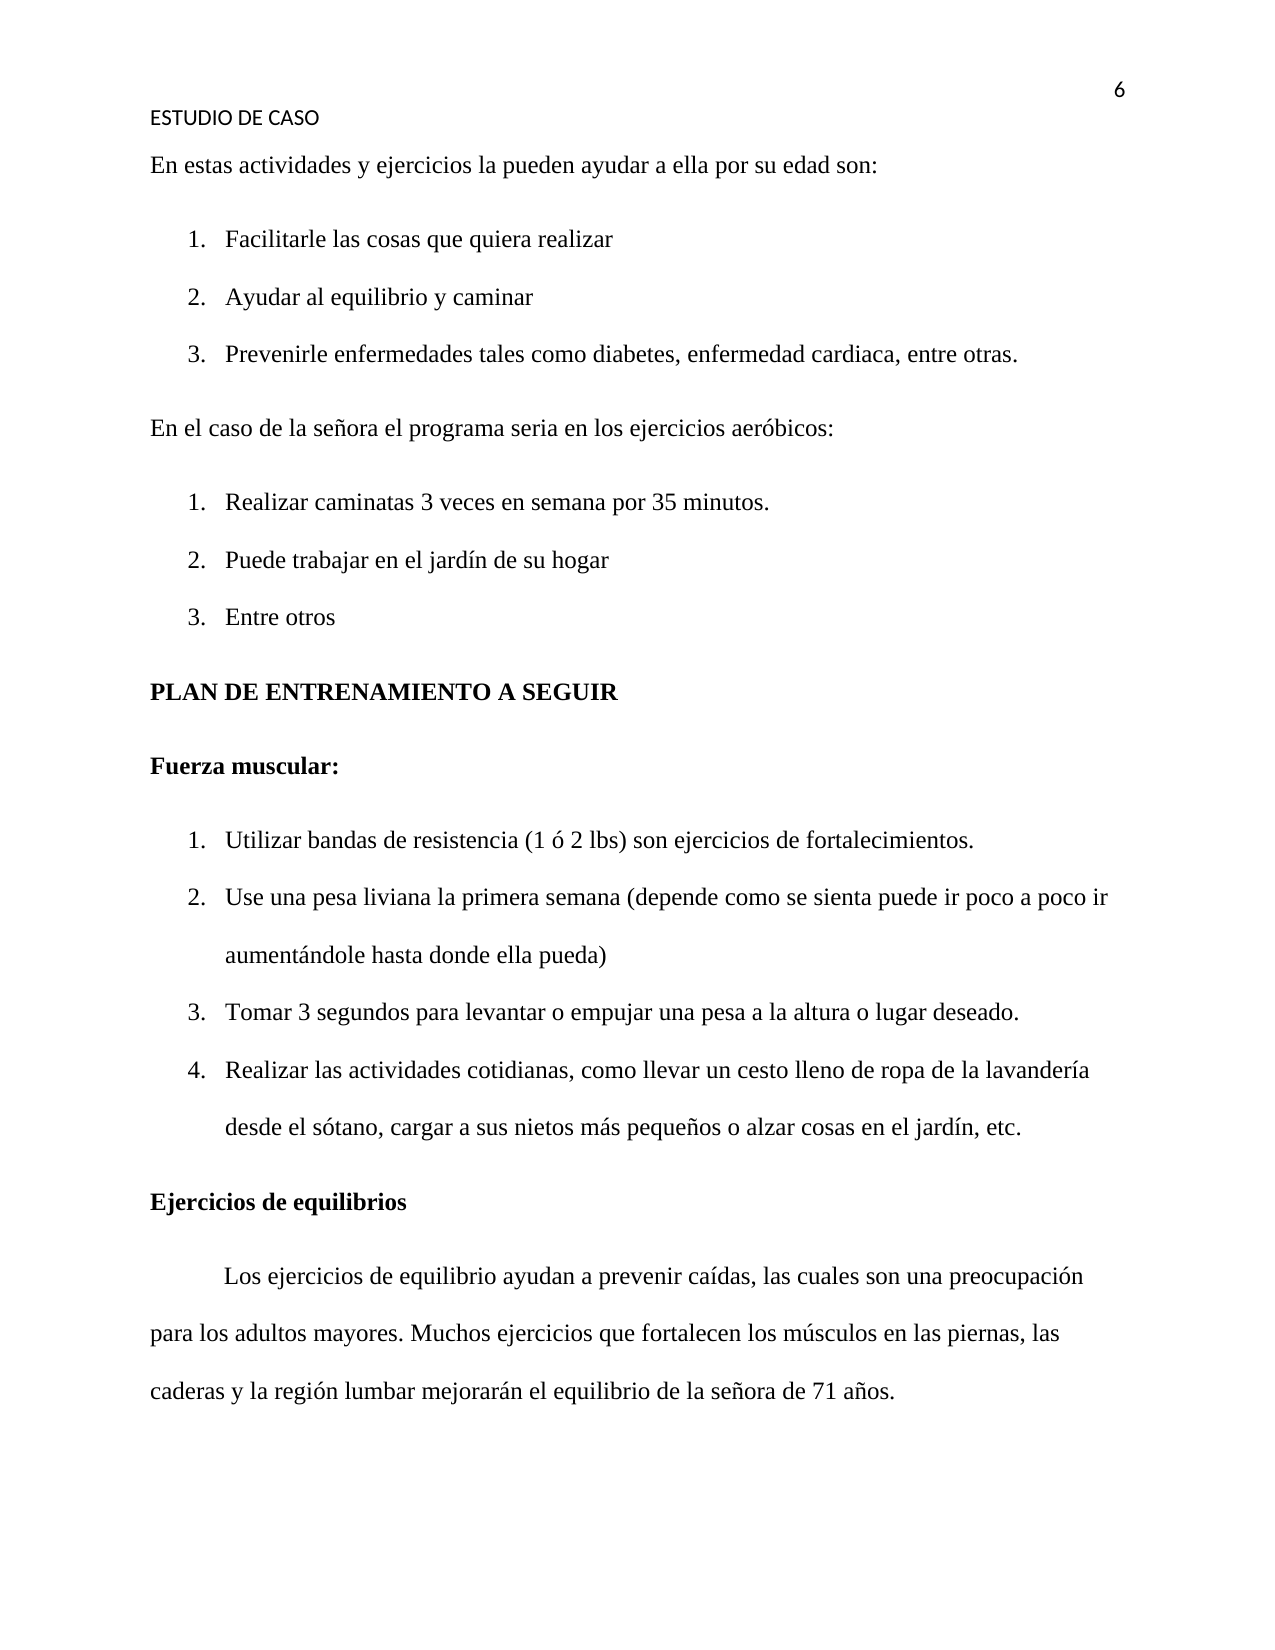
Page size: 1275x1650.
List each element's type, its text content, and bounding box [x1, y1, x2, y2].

list Facilitarle las cosas que quiera realizar [187, 224, 1125, 253]
text PLAN DE ENTRENAMIENTO A SEGUIR [150, 677, 1125, 705]
text Los ejercicios de equilibrio ayudan a prevenir caídas, las cuales son una preocupación para los adultos mayores. Muchos ejercicios que fortalecen los músculos en las piernas, las caderas y la región lumbar mejorarán el equilibrio de la señora de 71 años. [150, 1261, 1125, 1404]
list Puede trabajar en el jardín de su hogar [187, 545, 1125, 574]
list Use una pesa liviana la primera semana (depende como se sienta puede ir poco a poco ir aumentándole hasta donde ella pueda) [187, 882, 1125, 969]
text Fuerza muscular: [150, 751, 1125, 779]
text Ejercicios de equilibrios [150, 1187, 1125, 1215]
list Realizar caminatas 3 veces en semana por 35 minutos. [187, 487, 1125, 516]
list Ayudar al equilibrio y caminar [187, 282, 1125, 310]
list Prevenirle enfermedades tales como diabetes, enfermedad cardiaca, entre otras. [187, 339, 1125, 368]
list Entre otros [187, 602, 1125, 631]
text En el caso de la señora el programa seria en los ejercicios aeróbicos: [150, 413, 1125, 442]
list Tomar 3 segundos para levantar o empujar una pesa a la altura o lugar deseado. [187, 997, 1125, 1026]
text En estas actividades y ejercicios la pueden ayudar a ella por su edad son: [150, 150, 1125, 179]
list Utilizar bandas de resistencia (1 ó 2 lbs) son ejercicios de fortalecimientos. [187, 825, 1125, 854]
list Realizar las actividades cotidianas, como llevar un cesto lleno de ropa de la lavandería desde el sótano, cargar a sus nietos más pequeños o alzar cosas en el jardín, etc. [187, 1055, 1125, 1141]
